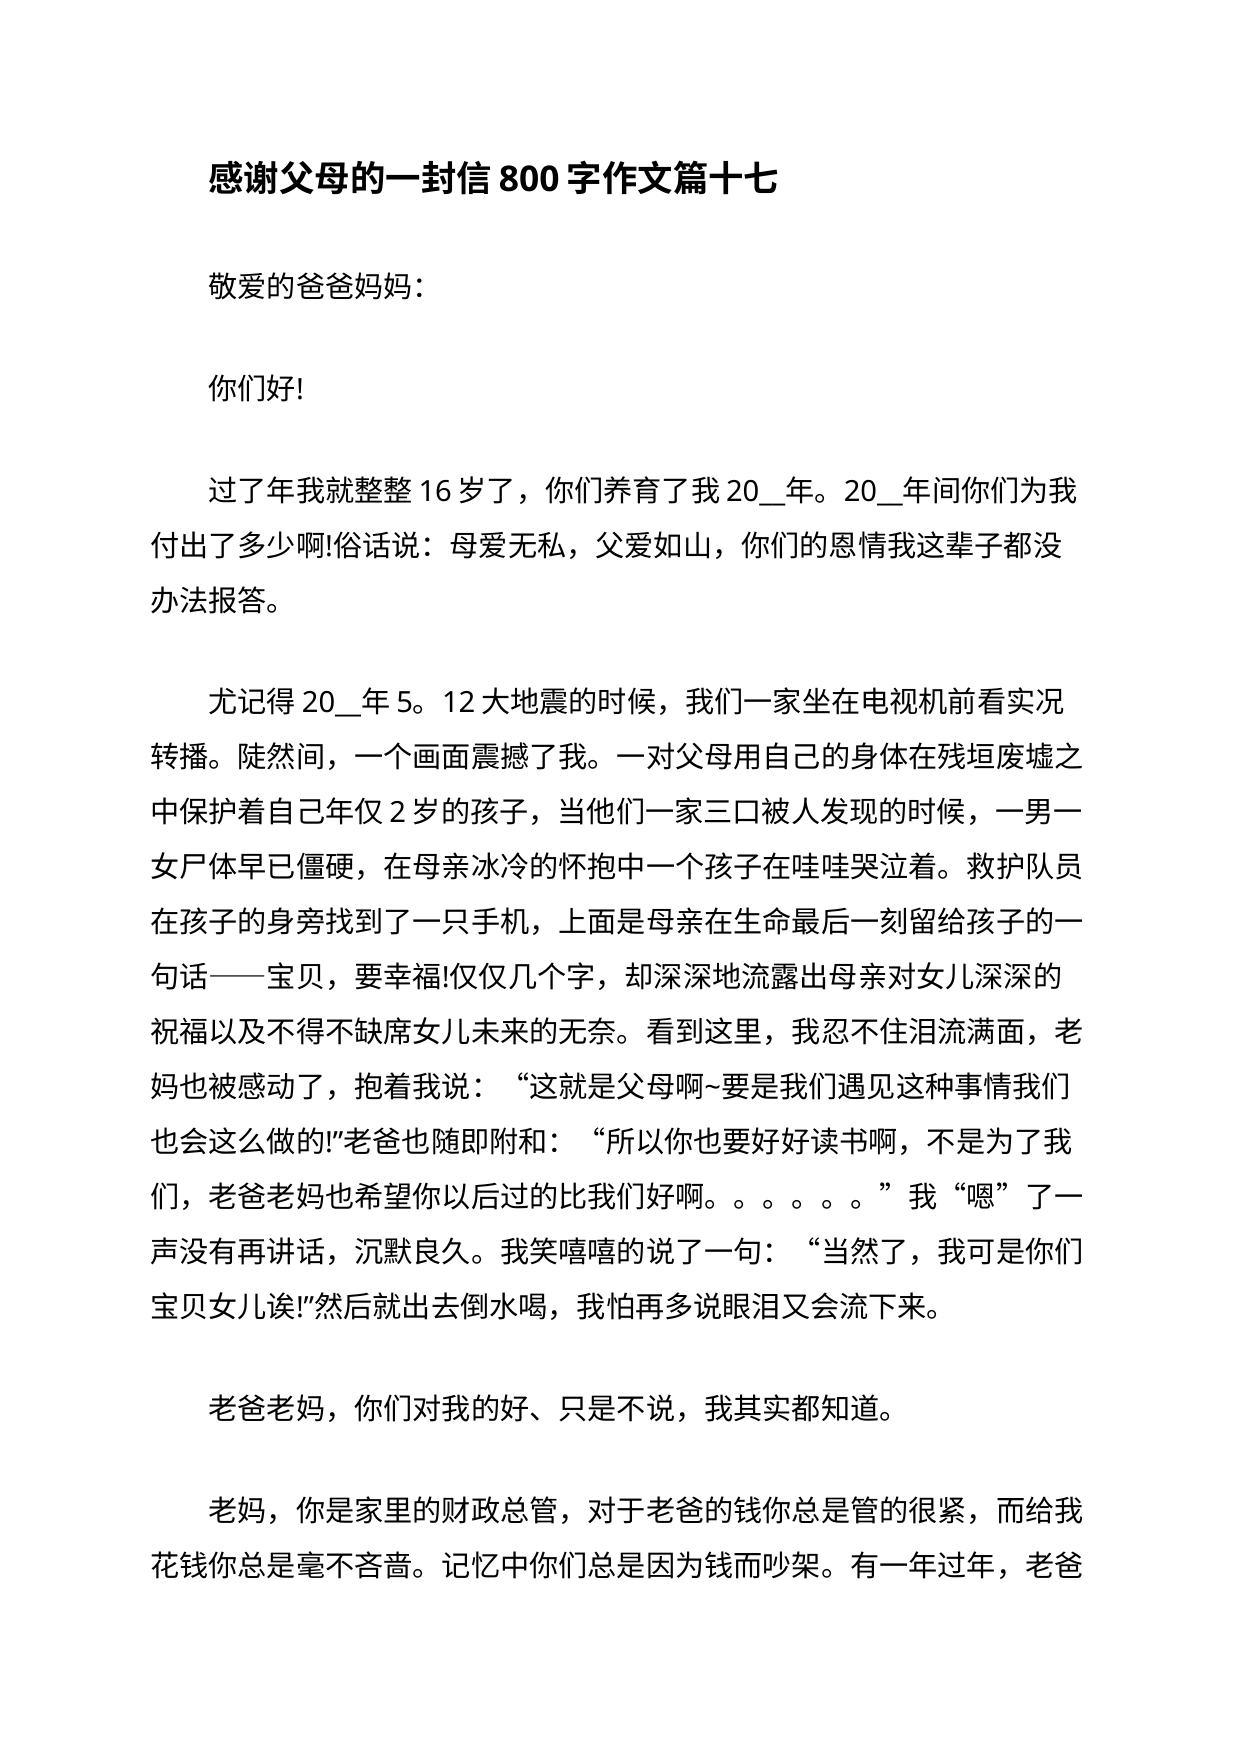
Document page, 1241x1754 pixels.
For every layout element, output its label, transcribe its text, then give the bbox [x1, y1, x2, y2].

text 老爸老妈，你们对我的好、只是不说，我其实都知道。 [150, 1385, 1090, 1428]
text 敬爱的爸爸妈妈： [150, 263, 1090, 306]
text 尤记得20__年5。12大地震的时候，我们一家坐在电视机前看实况转播。陡然间，一个画面震撼了我。一对父母用自己的身体在残垣废墟之中保护着自己年仅2岁的孩子，当他们一家三口被人发现的时候，一男一女尸体早已僵硬，在母亲冰冷的怀抱中一个孩子在哇哇哭泣着。救护队员在孩子的身旁找到了一只手机，上面是母亲在生命最后一刻留给孩子的一句话——宝贝，要幸福!仅仅几个字，却深深地流露出母亲对女儿深深的祝福以及不得不缺席女儿未来的无奈。看到这里，我忍不住泪流满面，老妈也被感动了，抱着我说：“这就是父母啊~要是我们遇见这种事情我们也会这么做的!”老爸也随即附和：“所以你也要好好读书啊，不是为了我们，老爸老妈也希望你以后过的比我们好啊。。。。。。”我“嗯”了一声没有再讲话，沉默良久。我笑嘻嘻的说了一句：“当然了，我可是你们宝贝女儿诶!”然后就出去倒水喝，我怕再多说眼泪又会流下来。 [150, 679, 1090, 1326]
text 过了年我就整整16岁了，你们养育了我20__年。20__年间你们为我付出了多少啊!俗话说：母爱无私，父爱如山，你们的恩情我这辈子都没办法报答。 [150, 467, 1090, 619]
text 你们好! [150, 365, 1090, 408]
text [150, 1487, 1090, 1584]
text 感谢父母的一封信800字作文篇十七 [150, 150, 1090, 201]
